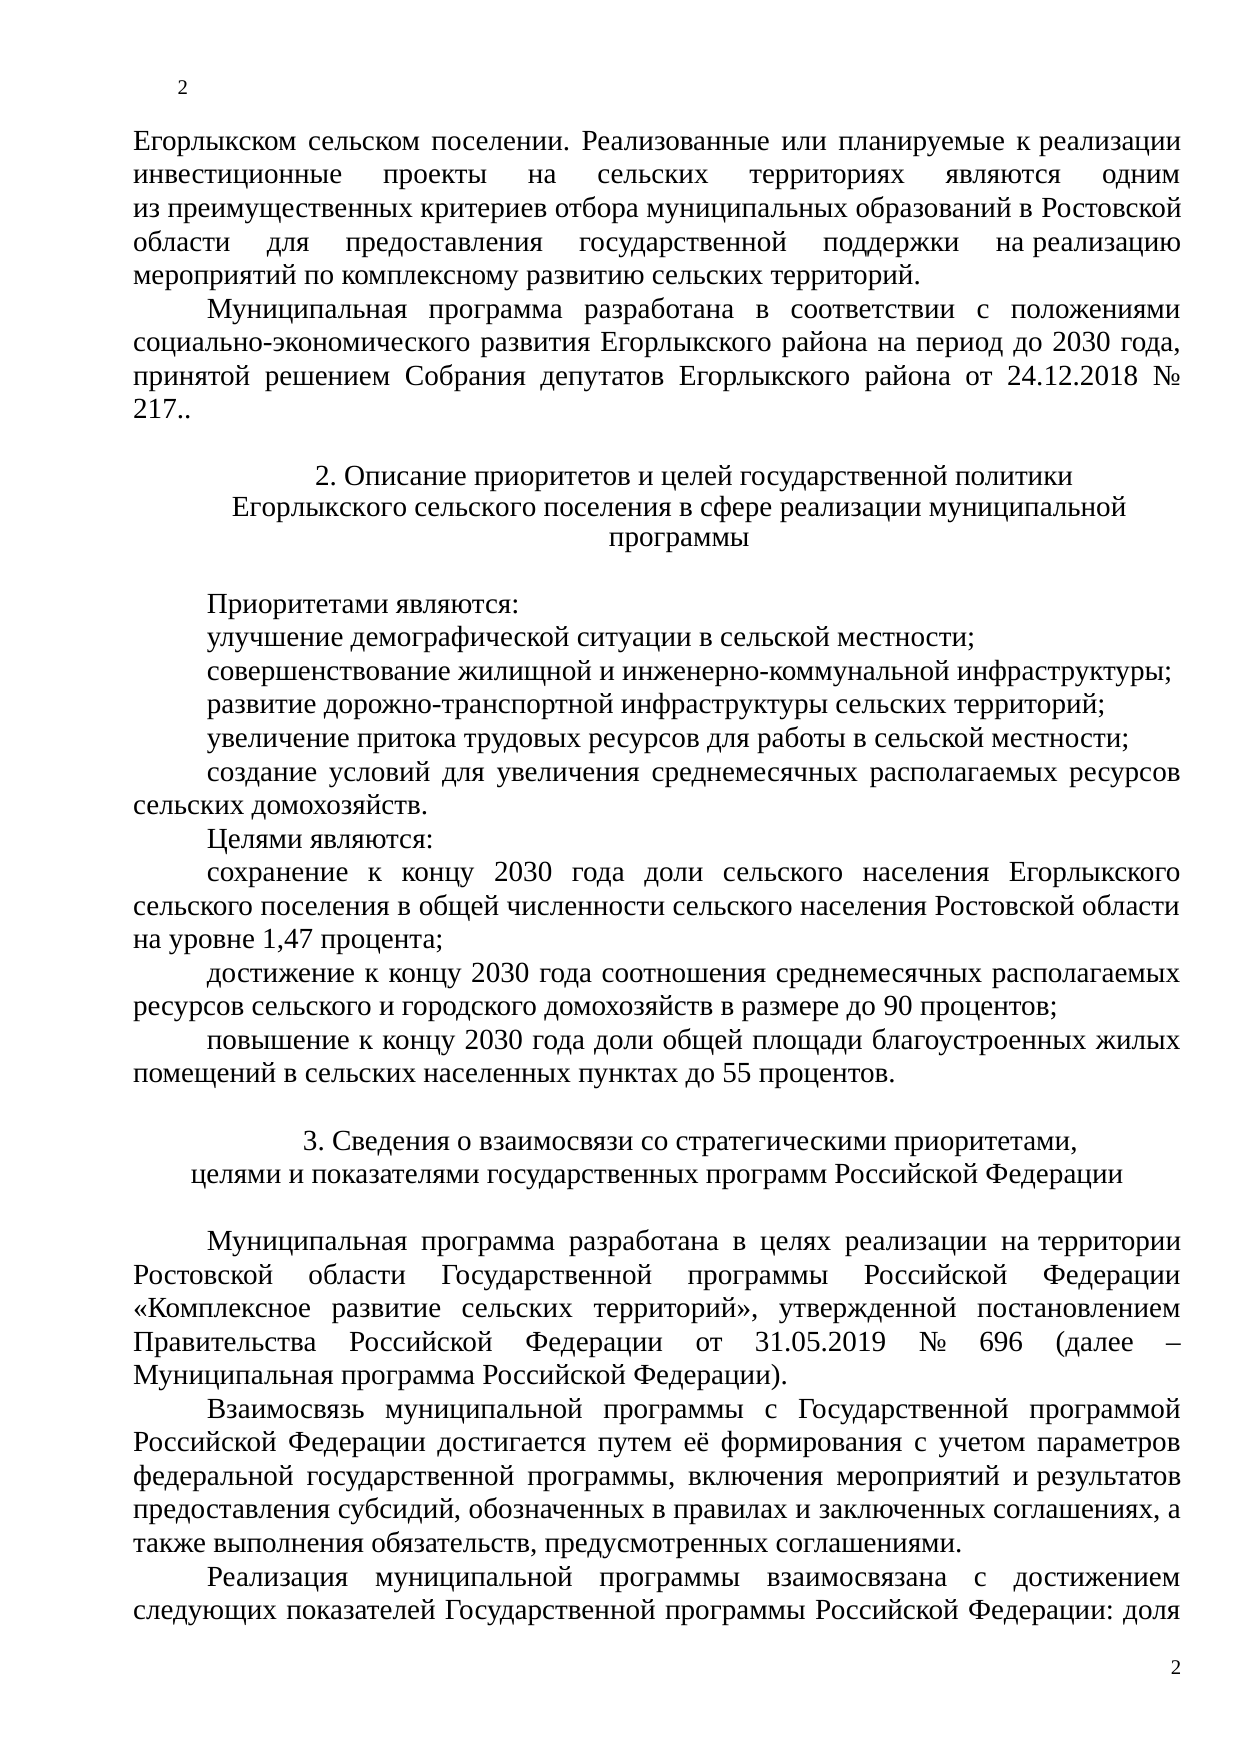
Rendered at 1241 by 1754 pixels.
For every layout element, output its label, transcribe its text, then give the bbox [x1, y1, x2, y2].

text Взаимосвязь муниципальной программы с Государственной программой Российской Федерации достигается путем её формирования с учетом параметров федеральной государственной программы, включения мероприятий и результатов предоставления субсидий, обозначенных в правилах и заключенных соглашениях, а также выполнения обязательств, предусмотренных соглашениями. [133, 1391, 1181, 1559]
text развитие дорожно-транспортной инфраструктуры сельских территорий; [133, 687, 1181, 720]
text Целями являются: [133, 821, 1181, 854]
text увеличение притока трудовых ресурсов для работы в сельской местности; [133, 720, 1181, 754]
text Приоритетами являются: [133, 586, 1181, 619]
text Муниципальная программа разработана в соответствии с положениями социально-экономического развития Егорлыкского района на период до 2030 года, принятой решением Собрания депутатов Егорлыкского района от 24.12.2018 № 217.. [133, 291, 1181, 425]
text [133, 123, 1181, 291]
text сохранение к концу 2030 года доли сельского населения Егорлыкского сельского поселения в общей численности сельского населения Ростовской области на уровне 1,47 процента; [133, 854, 1181, 955]
text создание условий для увеличения среднемесячных располагаемых ресурсов сельских домохозяйств. [133, 754, 1181, 821]
text 3. Сведения о взаимосвязи со стратегическими приоритетами, целями и показателями государственных программ Российской Федерации [133, 1123, 1181, 1190]
text улучшение демографической ситуации в сельской местности; [133, 619, 1181, 653]
text 2. Описание приоритетов и целей государственной политики [133, 458, 1181, 492]
text совершенствование жилищной и инженерно-коммунальной инфраструктуры; [133, 653, 1181, 687]
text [133, 1559, 1181, 1626]
text Муниципальная программа разработана в целях реализации на территории Ростовской области Государственной программы Российской Федерации «Комплексное развитие сельских территорий», утвержденной постановлением Правительства Российской Федерации от 31.05.2019 № 696 (далее – Муниципальная программа Российской Федерации). [133, 1223, 1181, 1391]
text Егорлыкского сельского поселения в сфере реализации муниципальной программы [177, 492, 1181, 552]
text повышение к концу 2030 года доли общей площади благоустроенных жилых помещений в сельских населенных пунктах до 55 процентов. [133, 1022, 1181, 1089]
text достижение к концу 2030 года соотношения среднемесячных располагаемых ресурсов сельского и городского домохозяйств в размере до 90 процентов; [133, 955, 1181, 1022]
